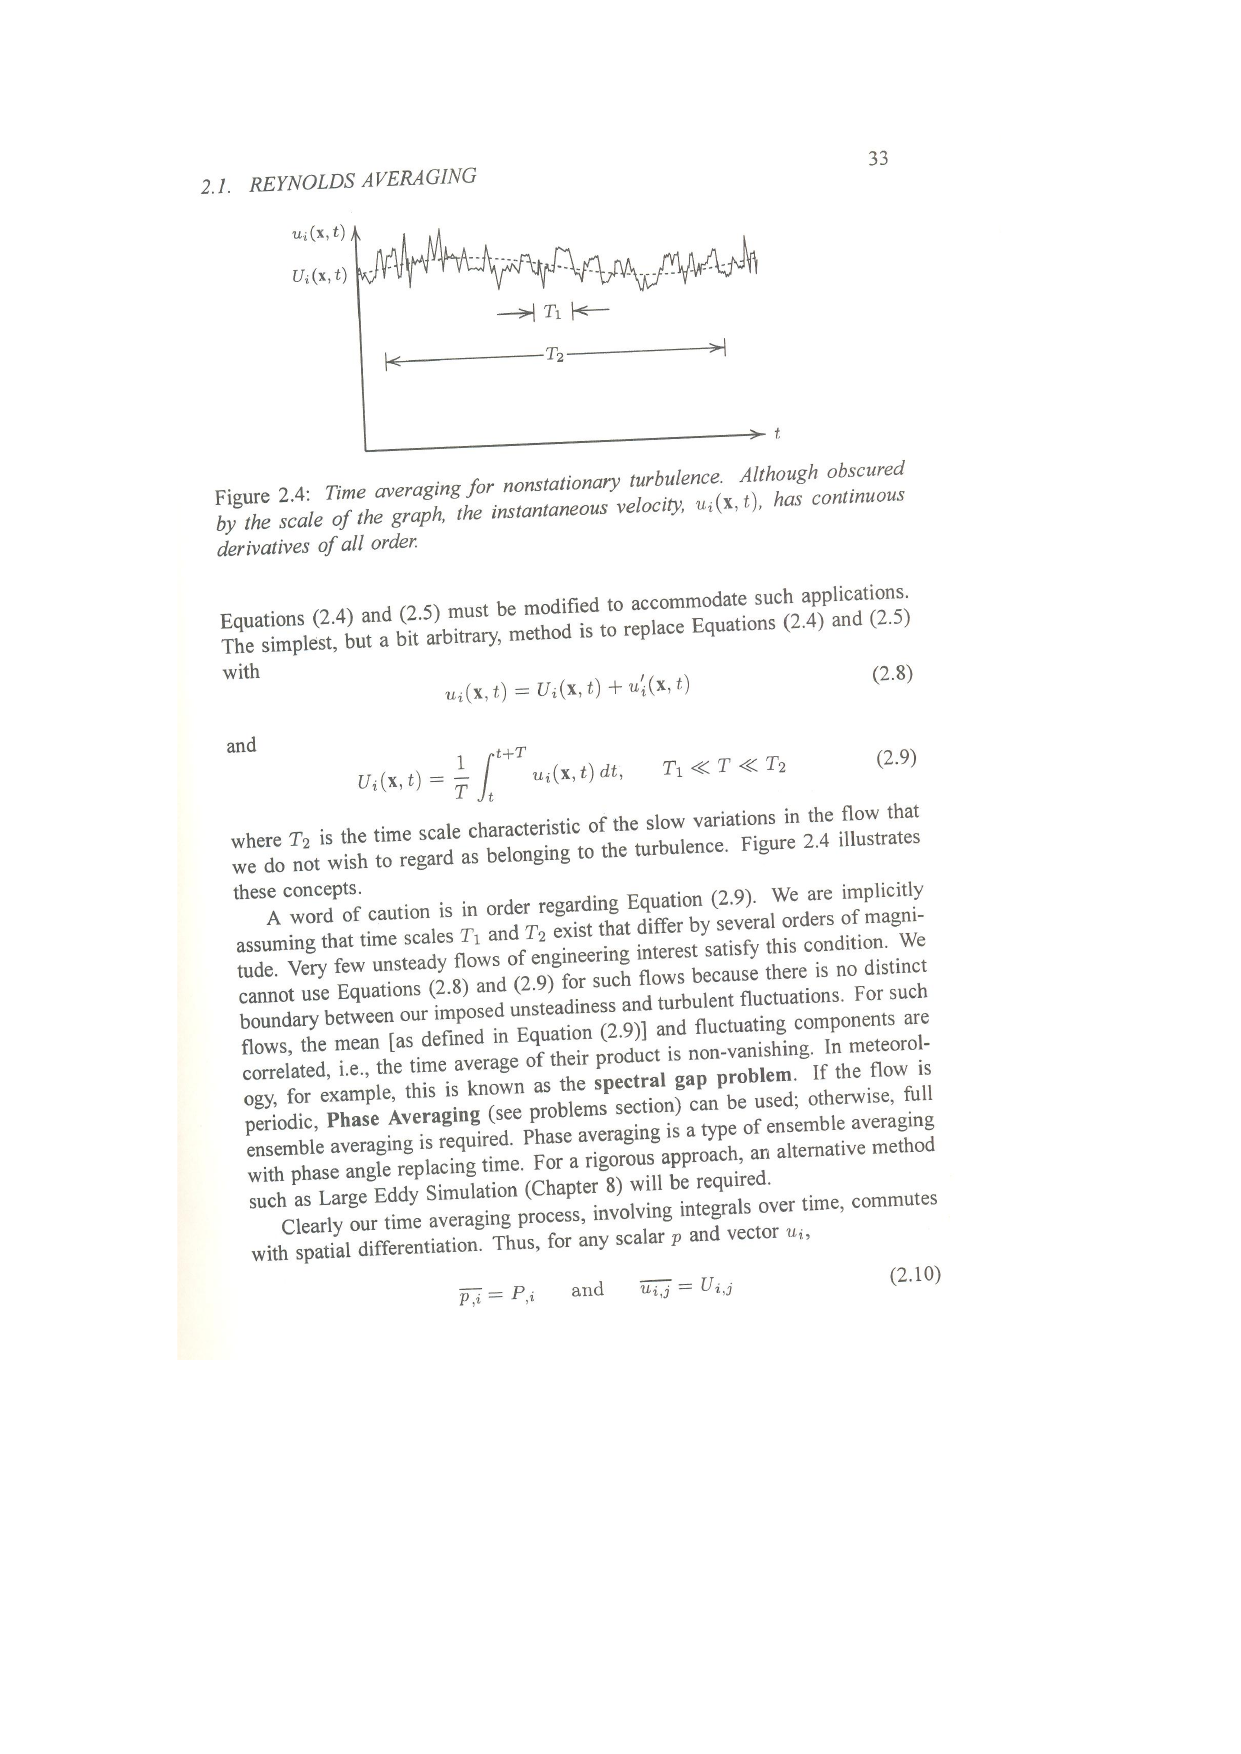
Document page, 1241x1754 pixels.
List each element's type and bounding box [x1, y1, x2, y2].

picture [177, 118, 1002, 1360]
